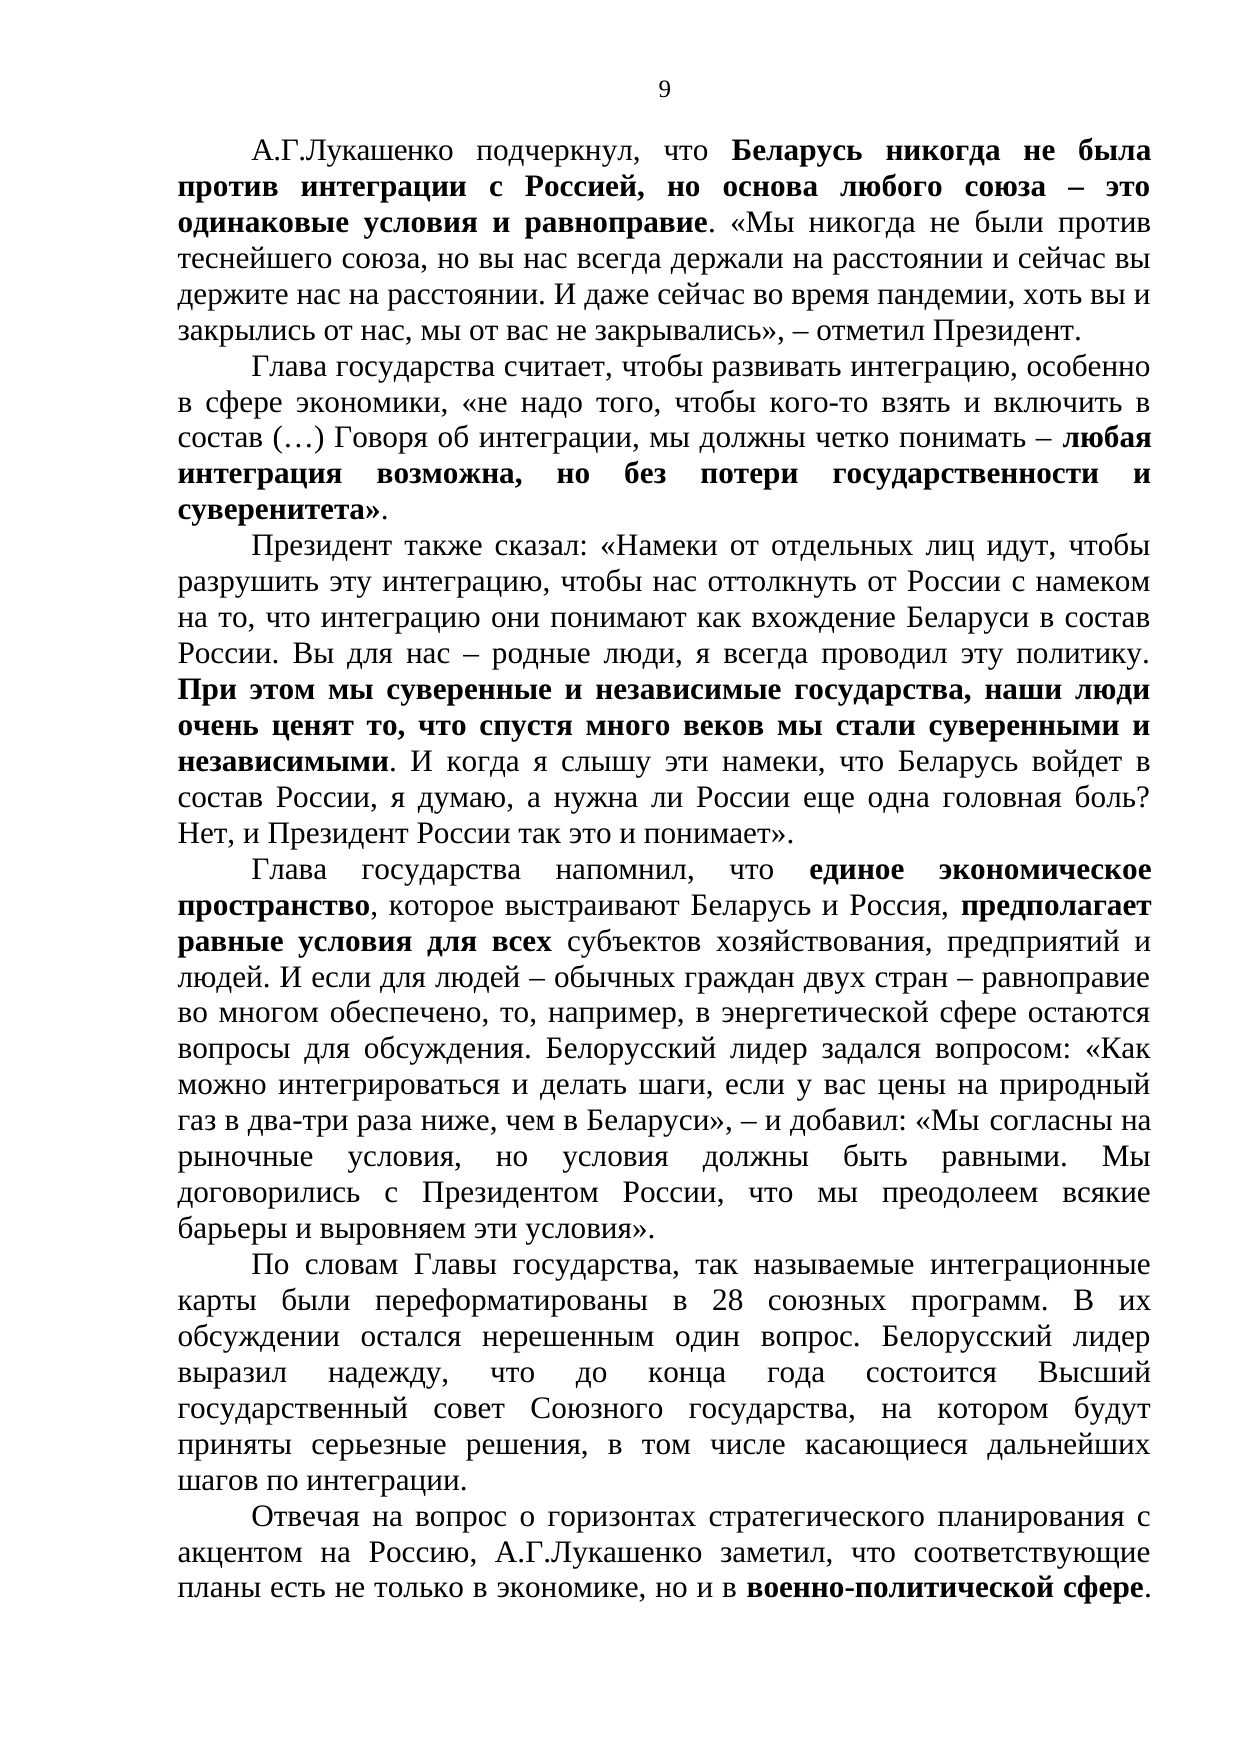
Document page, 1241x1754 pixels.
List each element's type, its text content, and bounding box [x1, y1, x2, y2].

text Глава государства напомнил, что единое экономическое пространство, которое выстраивают Беларусь и Россия, предполагает равные условия для всех субъектов хозяйствования, предприятий и людей. И если для людей – обычных граждан двух стран – равноправие во многом обеспечено, то, например, в энергетической сфере остаются вопросы для обсуждения. Белорусский лидер задался вопросом: «Как можно интегрироваться и делать шаги, если у вас цены на природный газ в два-три раза ниже, чем в Беларуси», – и добавил: «Мы согласны на рыночные условия, но условия должны быть равными. Мы договорились с Президентом России, что мы преодолеем всякие барьеры и выровняем эти условия». [177, 850, 1152, 1245]
text Президент также сказал: «Намеки от отдельных лиц идут, чтобы разрушить эту интеграцию, чтобы нас оттолкнуть от России с намеком на то, что интеграцию они понимают как вхождение Беларуси в состав России. Вы для нас – родные люди, я всегда проводил эту политику. При этом мы суверенные и независимые государства, наши люди очень ценят то, что спустя много веков мы стали суверенными и независимыми. И когда я слышу эти намеки, что Беларусь войдет в состав России, я думаю, а нужна ли России еще одна головная боль? Нет, и Президент России так это и понимает». [177, 527, 1152, 850]
text Глава государства считает, чтобы развивать интеграцию, особенно в сфере экономики, «не надо того, чтобы кого-то взять и включить в состав (…) Говоря об интеграции, мы должны четко понимать – любая интеграция возможна, но без потери государственности и суверенитета». [177, 347, 1152, 527]
text По словам Главы государства, так называемые интеграционные карты были переформатированы в 28 союзных программ. В их обсуждении остался нерешенным один вопрос. Белорусский лидер выразил надежду, что до конца года состоится Высший государственный совет Союзного государства, на котором будут приняты серьезные решения, в том числе касающиеся дальнейших шагов по интеграции. [177, 1245, 1152, 1497]
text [177, 1497, 1152, 1605]
text А.Г.Лукашенко подчеркнул, что Беларусь никогда не была против интеграции с Россией, но основа любого союза – это одинаковые условия и равноправие. «Мы никогда не были против теснейшего союза, но вы нас всегда держали на расстоянии и сейчас вы держите нас на расстоянии. И даже сейчас во время пандемии, хоть вы и закрылись от нас, мы от вас не закрывались», – отметил Президент. [177, 131, 1152, 347]
